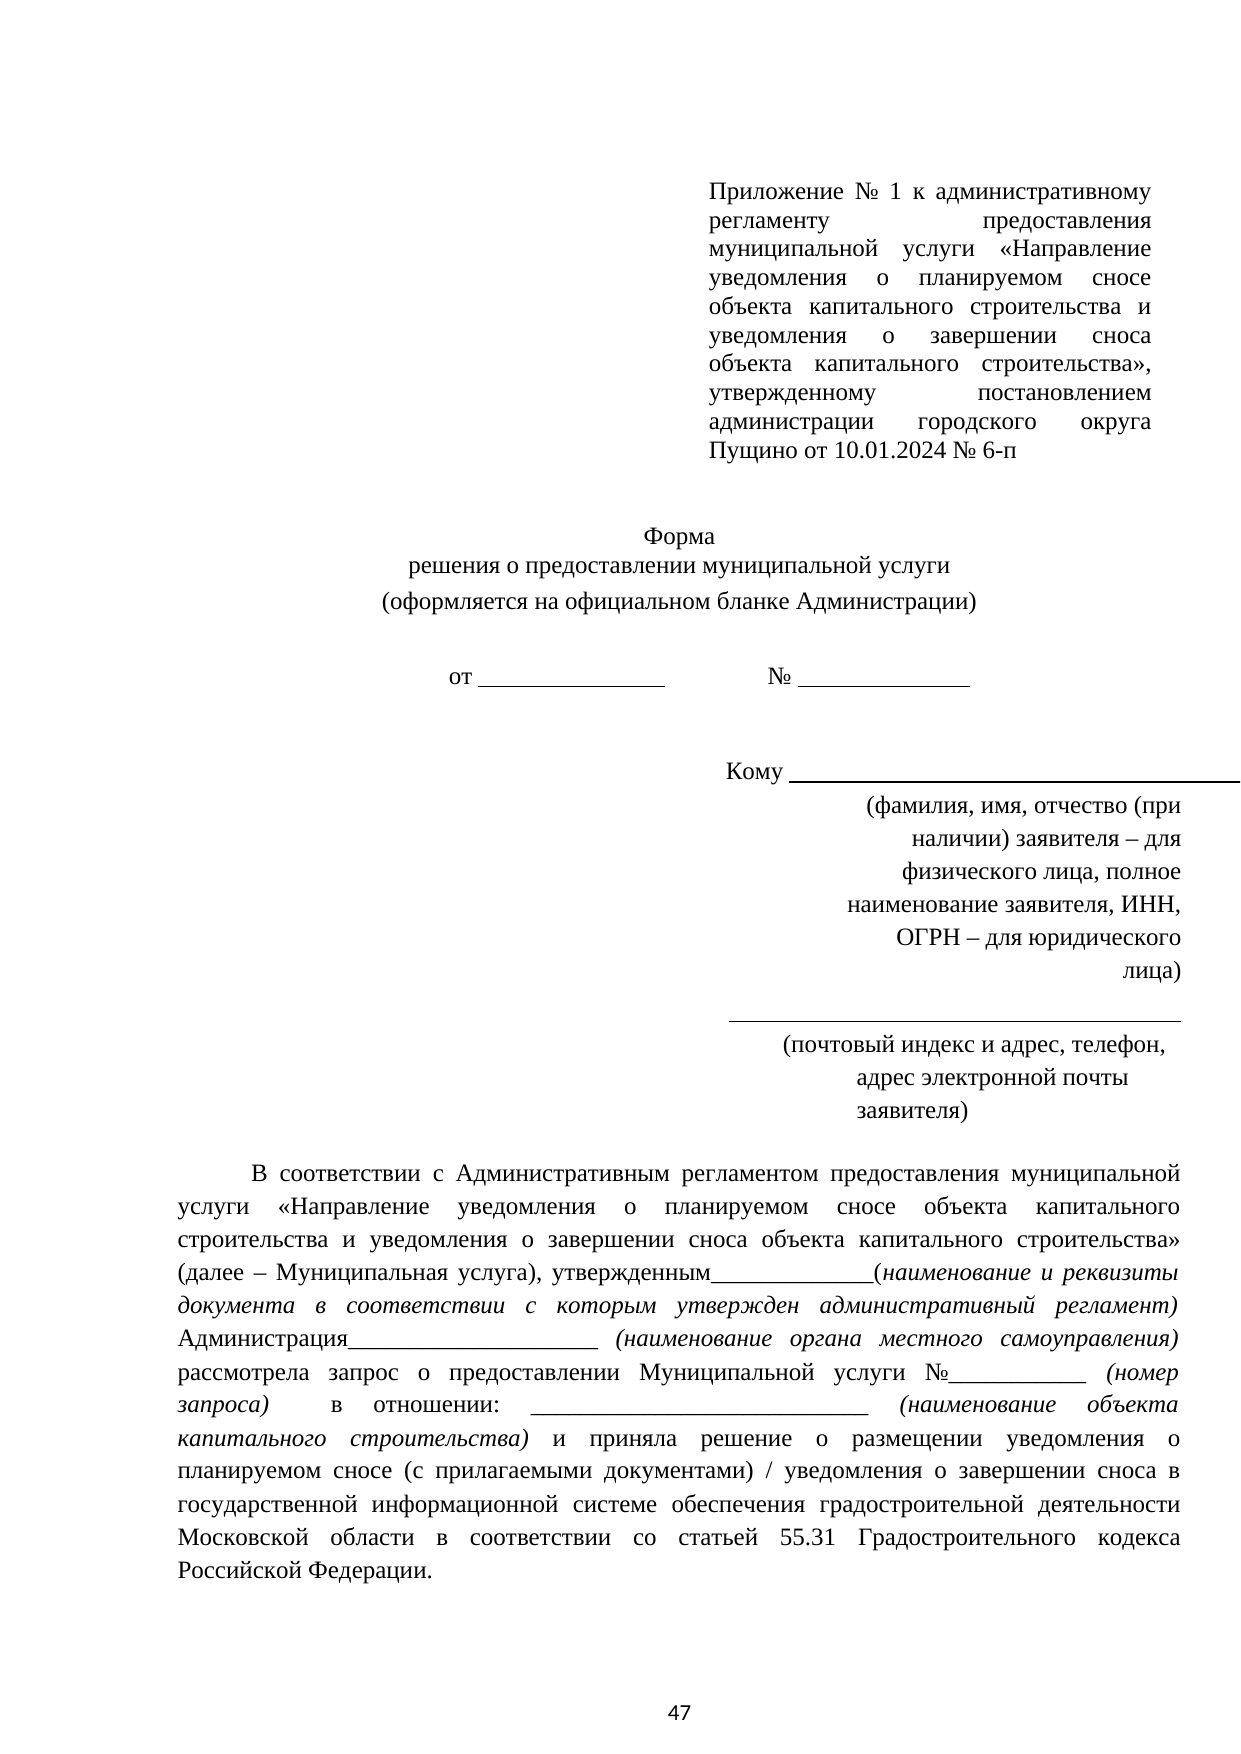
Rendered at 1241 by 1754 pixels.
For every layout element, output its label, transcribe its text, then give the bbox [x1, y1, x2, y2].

text Форма [177, 521, 1181, 550]
text (оформляется на официальном бланке Администрации) [177, 586, 1181, 615]
text В соответствии с Административным регламентом предоставления муниципальной услуги «Направление уведомления о планируемом сносе объекта капитального строительства и уведомления о завершении сноса объекта капитального строительства» (далее – Муниципальная услуга), утвержденным_____________(наименование и реквизиты документа в соответствии с которым утвержден административный регламент) Администрация____________________ (наименование органа местного самоуправления) рассмотрела запрос о предоставлении Муниципальной услуги №___________ (номер запроса) в отношении: ___________________________ (наименование объекта капитального строительства) и приняла решение о размещении уведомления о планируемом сносе (с прилагаемыми документами) / уведомления о завершении сноса в государственной информационной системе обеспечения градостроительной деятельности Московской области в соответствии со статьей 55.31 Градостроительного кодекса Российской Федерации. [177, 1158, 1181, 1583]
text решения о предоставлении муниципальной услуги [177, 550, 1181, 578]
text (фамилия, имя, отчество (при наличии) заявителя – для физического лица, полное наименование заявителя, ИНН, ОГРН – для юридического лица) [783, 790, 1181, 984]
text от № [237, 661, 1181, 689]
text Кому [726, 756, 1181, 785]
text Приложение № 1 к административному регламенту предоставления муниципальной услуги «Направление уведомления о планируемом сносе объекта капитального строительства и уведомления о завершении сноса объекта капитального строительства», утвержденному постановлением администрации городского округа Пущино от 10.01.2024 № 6-п [709, 176, 1152, 463]
text (почтовый индекс и адрес, телефон, адрес электронной почты заявителя) [783, 1022, 1181, 1124]
